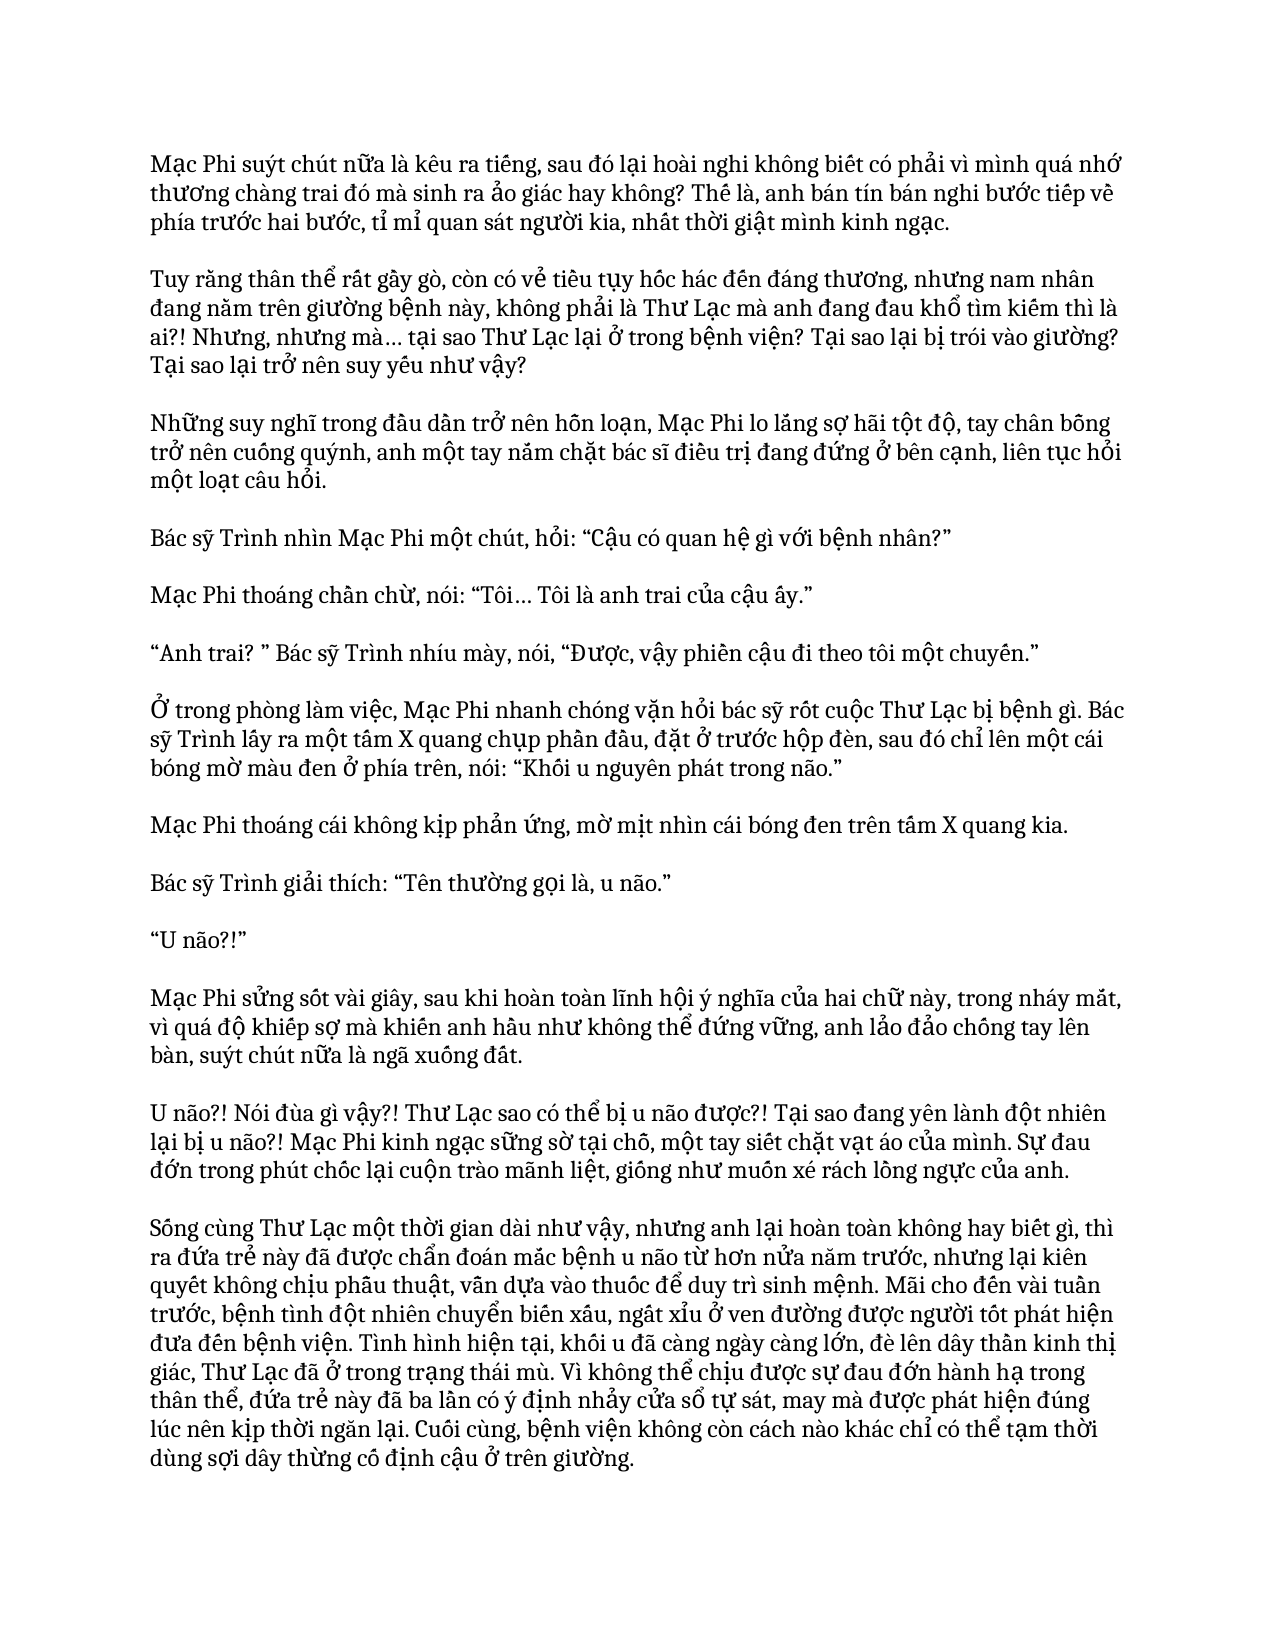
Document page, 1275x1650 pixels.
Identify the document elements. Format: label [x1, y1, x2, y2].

text [150, 150, 1125, 1472]
